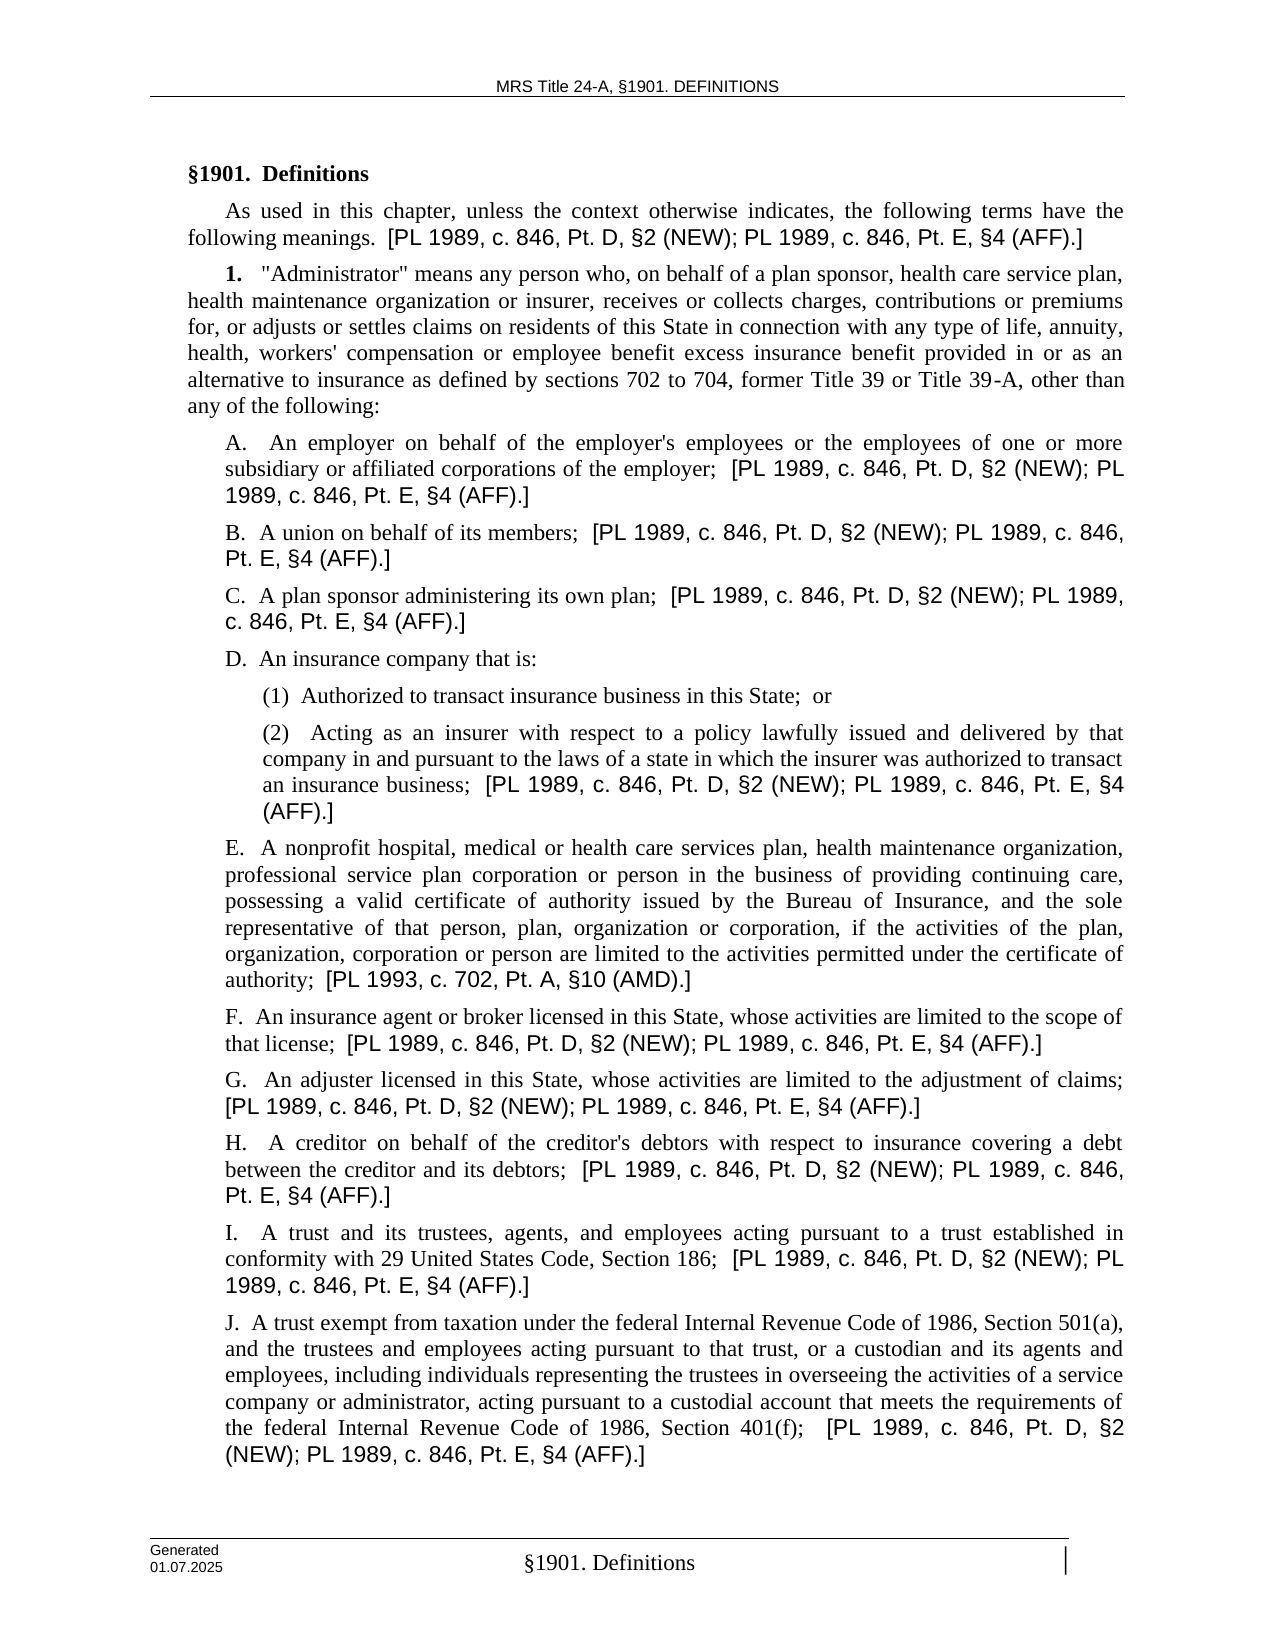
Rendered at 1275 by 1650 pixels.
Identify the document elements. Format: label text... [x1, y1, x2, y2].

text B. A union on behalf of its members; [PL 1989, c. 846, Pt. D, §2 (NEW); PL 1989, c. 846, Pt. E, §4 (AFF).] [225, 518, 1125, 571]
text As used in this chapter, unless the context otherwise indicates, the following terms have the following meanings. [PL 1989, c. 846, Pt. D, §2 (NEW); PL 1989, c. 846, Pt. E, §4 (AFF).] [187, 197, 1125, 250]
text E. A nonprofit hospital, medical or health care services plan, health maintenance organization, professional service plan corporation or person in the business of providing continuing care, possessing a valid certificate of authority issued by the Bureau of Insurance, and the sole representative of that person, plan, organization or corporation, if the activities of the plan, organization, corporation or person are limited to the activities permitted under the certificate of authority; [PL 1993, c. 702, Pt. A, §10 (AMD).] [225, 834, 1125, 993]
text J. A trust exempt from taxation under the federal Internal Revenue Code of 1986, Section 501(a), and the trustees and employees acting pursuant to that trust, or a custodian and its agents and employees, including individuals representing the trustees in overseeing the activities of a service company or administrator, acting pursuant to a custodial account that meets the requirements of the federal Internal Revenue Code of 1986, Section 401(f); [PL 1989, c. 846, Pt. D, §2 (NEW); PL 1989, c. 846, Pt. E, §4 (AFF).] [225, 1309, 1125, 1467]
text I. A trust and its trustees, agents, and employees acting pursuant to a trust established in conformity with 29 United States Code, Section 186; [PL 1989, c. 846, Pt. D, §2 (NEW); PL 1989, c. 846, Pt. E, §4 (AFF).] [225, 1219, 1125, 1298]
text H. A creditor on behalf of the creditor's debtors with respect to insurance covering a debt between the creditor and its debtors; [PL 1989, c. 846, Pt. D, §2 (NEW); PL 1989, c. 846, Pt. E, §4 (AFF).] [225, 1129, 1125, 1209]
text G. An adjuster licensed in this State, whose activities are limited to the adjustment of claims; [PL 1989, c. 846, Pt. D, §2 (NEW); PL 1989, c. 846, Pt. E, §4 (AFF).] [225, 1066, 1125, 1119]
text A. An employer on behalf of the employer's employees or the employees of one or more subsidiary or affiliated corporations of the employer; [PL 1989, c. 846, Pt. D, §2 (NEW); PL 1989, c. 846, Pt. E, §4 (AFF).] [225, 429, 1125, 508]
text D. An insurance company that is: [225, 645, 1125, 671]
text §1901. Definitions [187, 160, 1125, 187]
text (1) Authorized to transact insurance business in this State; or [262, 682, 1125, 708]
text F. An insurance agent or broker licensed in this State, whose activities are limited to the scope of that license; [PL 1989, c. 846, Pt. D, §2 (NEW); PL 1989, c. 846, Pt. E, §4 (AFF).] [225, 1003, 1125, 1056]
text 1. "Administrator" means any person who, on behalf of a plan sponsor, health care service plan, health maintenance organization or insurer, receives or collects charges, contributions or premiums for, or adjusts or settles claims on residents of this State in connection with any type of life, annuity, health, workers' compensation or employee benefit excess insurance benefit provided in or as an alternative to insurance as defined by sections 702 to 704, former Title 39 or Title 39‑A, other than any of the following: [187, 260, 1125, 418]
text (2) Acting as an insurer with respect to a policy lawfully issued and delivered by that company in and pursuant to the laws of a state in which the insurer was authorized to transact an insurance business; [PL 1989, c. 846, Pt. D, §2 (NEW); PL 1989, c. 846, Pt. E, §4 (AFF).] [262, 718, 1125, 824]
text C. A plan sponsor administering its own plan; [PL 1989, c. 846, Pt. D, §2 (NEW); PL 1989, c. 846, Pt. E, §4 (AFF).] [225, 582, 1125, 634]
